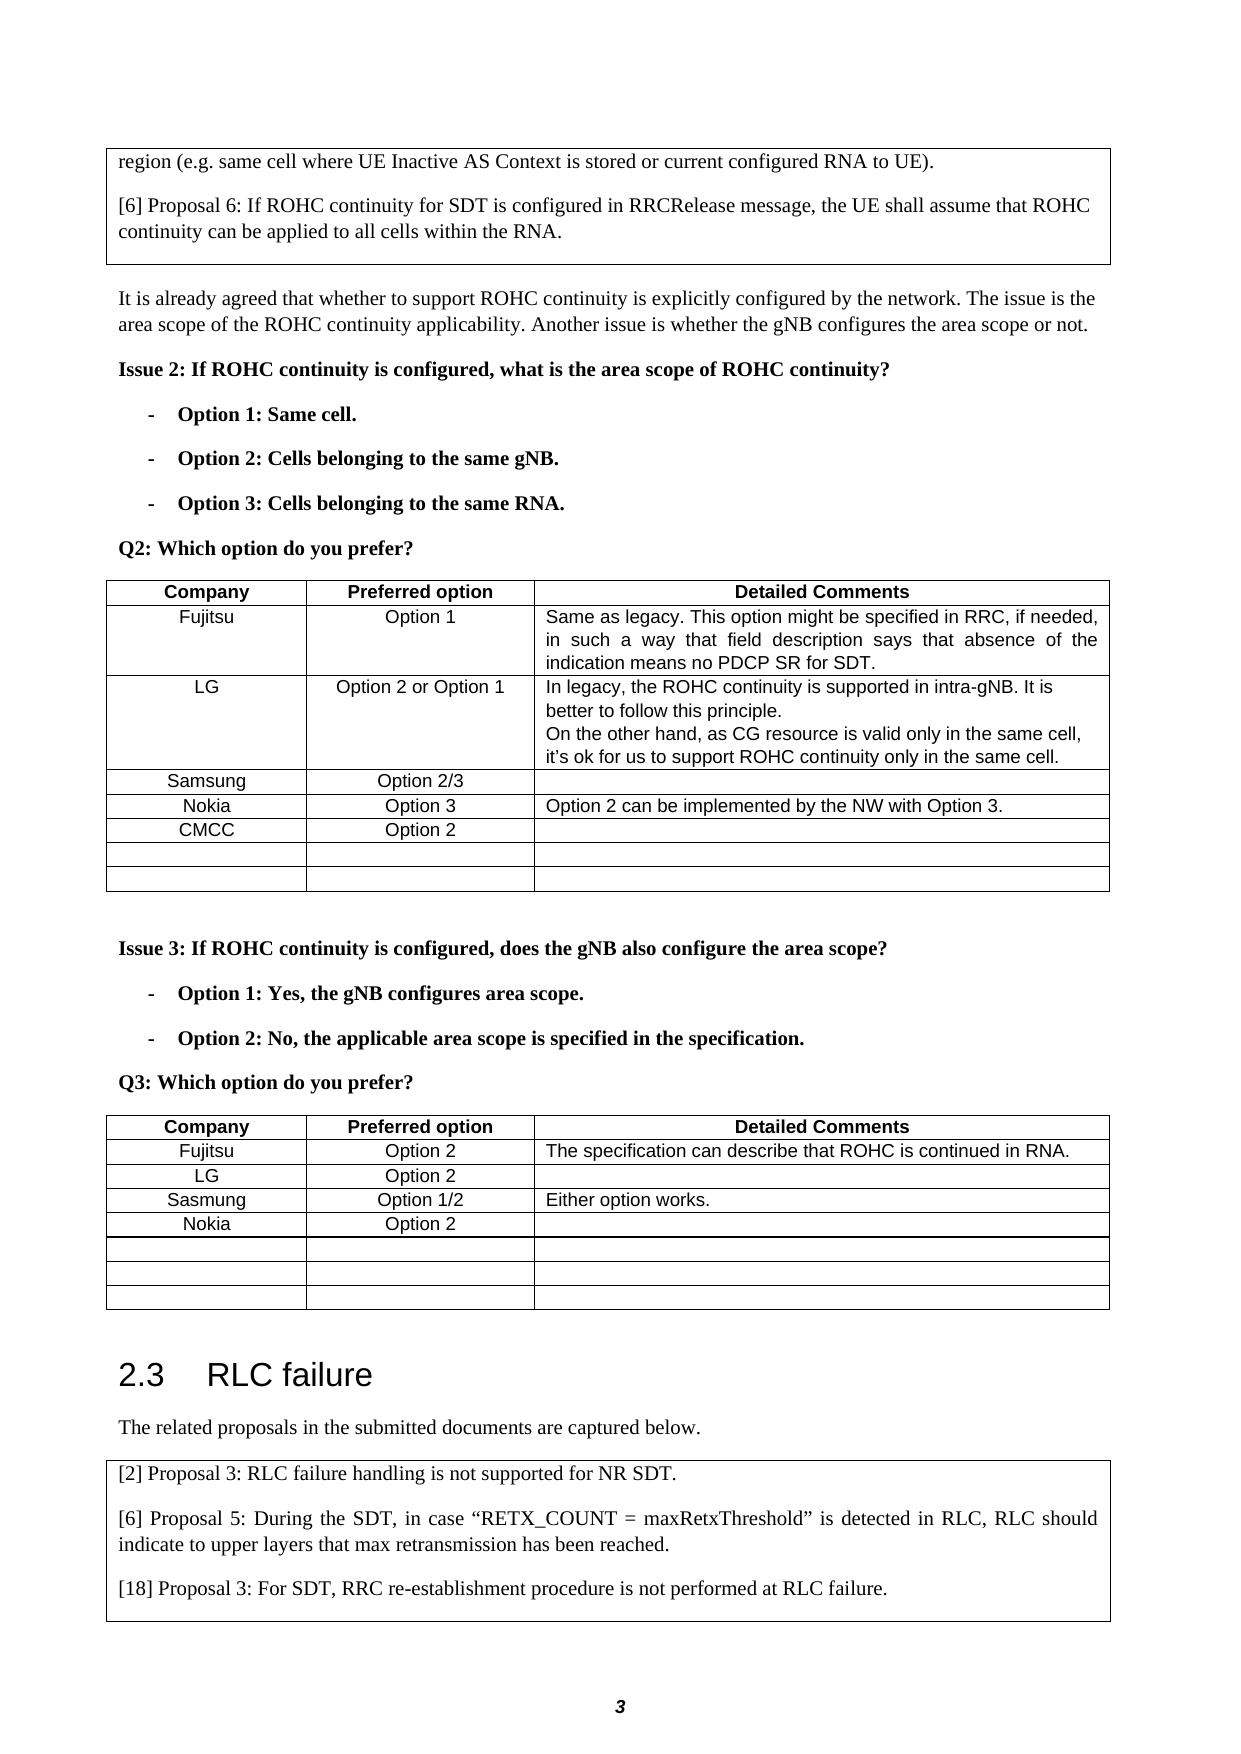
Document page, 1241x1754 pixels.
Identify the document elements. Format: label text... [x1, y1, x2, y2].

table_cell [307, 1262, 534, 1285]
table_cell [107, 843, 306, 866]
table_cell Option 2 [307, 1165, 534, 1188]
table_cell [307, 843, 534, 866]
table_cell Samsung [107, 770, 306, 793]
text - Option 3: Cells belonging to the same RNA. [148, 491, 1122, 515]
text - Option 1: Yes, the gNB configures area scope. [148, 981, 1122, 1005]
table_cell The specification can describe that ROHC is continued in RNA. [535, 1140, 1109, 1163]
text Q2: Which option do you prefer? [118, 536, 1122, 559]
table_cell [307, 867, 534, 891]
table_cell Option 1 [307, 606, 534, 675]
text - Option 2: Cells belonging to the same gNB. [148, 446, 1122, 470]
table_cell Option 2 [307, 819, 534, 842]
table_cell [535, 1238, 1109, 1261]
table_cell Option 3 [307, 795, 534, 818]
text It is already agreed that whether to support ROHC continuity is explicitly configured by the network. The issue is the area scope of the ROHC continuity applicability. Another issue is whether the gNB configures the area scope or not. [118, 286, 1122, 336]
table_cell Nokia [107, 795, 306, 818]
table_cell Same as legacy. This option might be specified in RRC, if needed, in such a way that field description says that absence of the indication means no PDCP SR for SDT. [535, 606, 1109, 675]
table_cell [535, 819, 1109, 842]
table_header Preferred option [307, 1116, 534, 1139]
table_cell [535, 770, 1109, 793]
table_cell In legacy, the ROHC continuity is supported in intra-gNB. It is better to follow this principle. On the other hand, as CG resource is valid only in the same cell, it’s ok for us to support ROHC continuity only in the same cell. [535, 676, 1109, 769]
table_header Detailed Comments [535, 581, 1109, 604]
table_cell Option 2/3 [307, 770, 534, 793]
table_cell Option 2 or Option 1 [307, 676, 534, 769]
text Q3: Which option do you prefer? [118, 1070, 1122, 1094]
text Issue 2: If ROHC continuity is configured, what is the area scope of ROHC continuity? [118, 357, 1122, 381]
table_header Company [107, 1116, 306, 1139]
table_cell [107, 867, 306, 891]
table_cell Option 1/2 [307, 1189, 534, 1212]
table_cell LG [107, 1165, 306, 1188]
table_cell Fujitsu [107, 606, 306, 675]
table_cell Option 2 [307, 1213, 534, 1236]
table_cell Nokia [107, 1213, 306, 1236]
table_cell Either option works. [535, 1189, 1109, 1212]
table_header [107, 149, 1110, 264]
table_header Preferred option [307, 581, 534, 604]
text Issue 3: If ROHC continuity is configured, does the gNB also configure the area scope? [118, 936, 1122, 960]
table_cell Sasmung [107, 1189, 306, 1212]
table_cell [107, 1238, 306, 1261]
table_cell [307, 1286, 534, 1309]
table_cell [307, 1238, 534, 1261]
table_cell CMCC [107, 819, 306, 842]
table_cell [535, 1165, 1109, 1188]
table_cell Option 2 [307, 1140, 534, 1163]
table_cell [535, 867, 1109, 891]
table_cell Option 2 can be implemented by the NW with Option 3. [535, 795, 1109, 818]
table_cell [535, 1262, 1109, 1285]
table_cell [535, 1213, 1109, 1236]
table_cell LG [107, 676, 306, 769]
subtitle 2.3 RLC failure [118, 1355, 1122, 1393]
table_cell [535, 843, 1109, 866]
table_cell Fujitsu [107, 1140, 306, 1163]
text - Option 2: No, the applicable area scope is specified in the specification. [148, 1026, 1122, 1050]
text - Option 1: Same cell. [148, 401, 1122, 426]
table_cell [107, 1286, 306, 1309]
table_cell [107, 1262, 306, 1285]
table_cell [535, 1286, 1109, 1309]
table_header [107, 1461, 1110, 1621]
table_header Detailed Comments [535, 1116, 1109, 1139]
table_header Company [107, 581, 306, 604]
text The related proposals in the submitted documents are captured below. [118, 1415, 1122, 1439]
